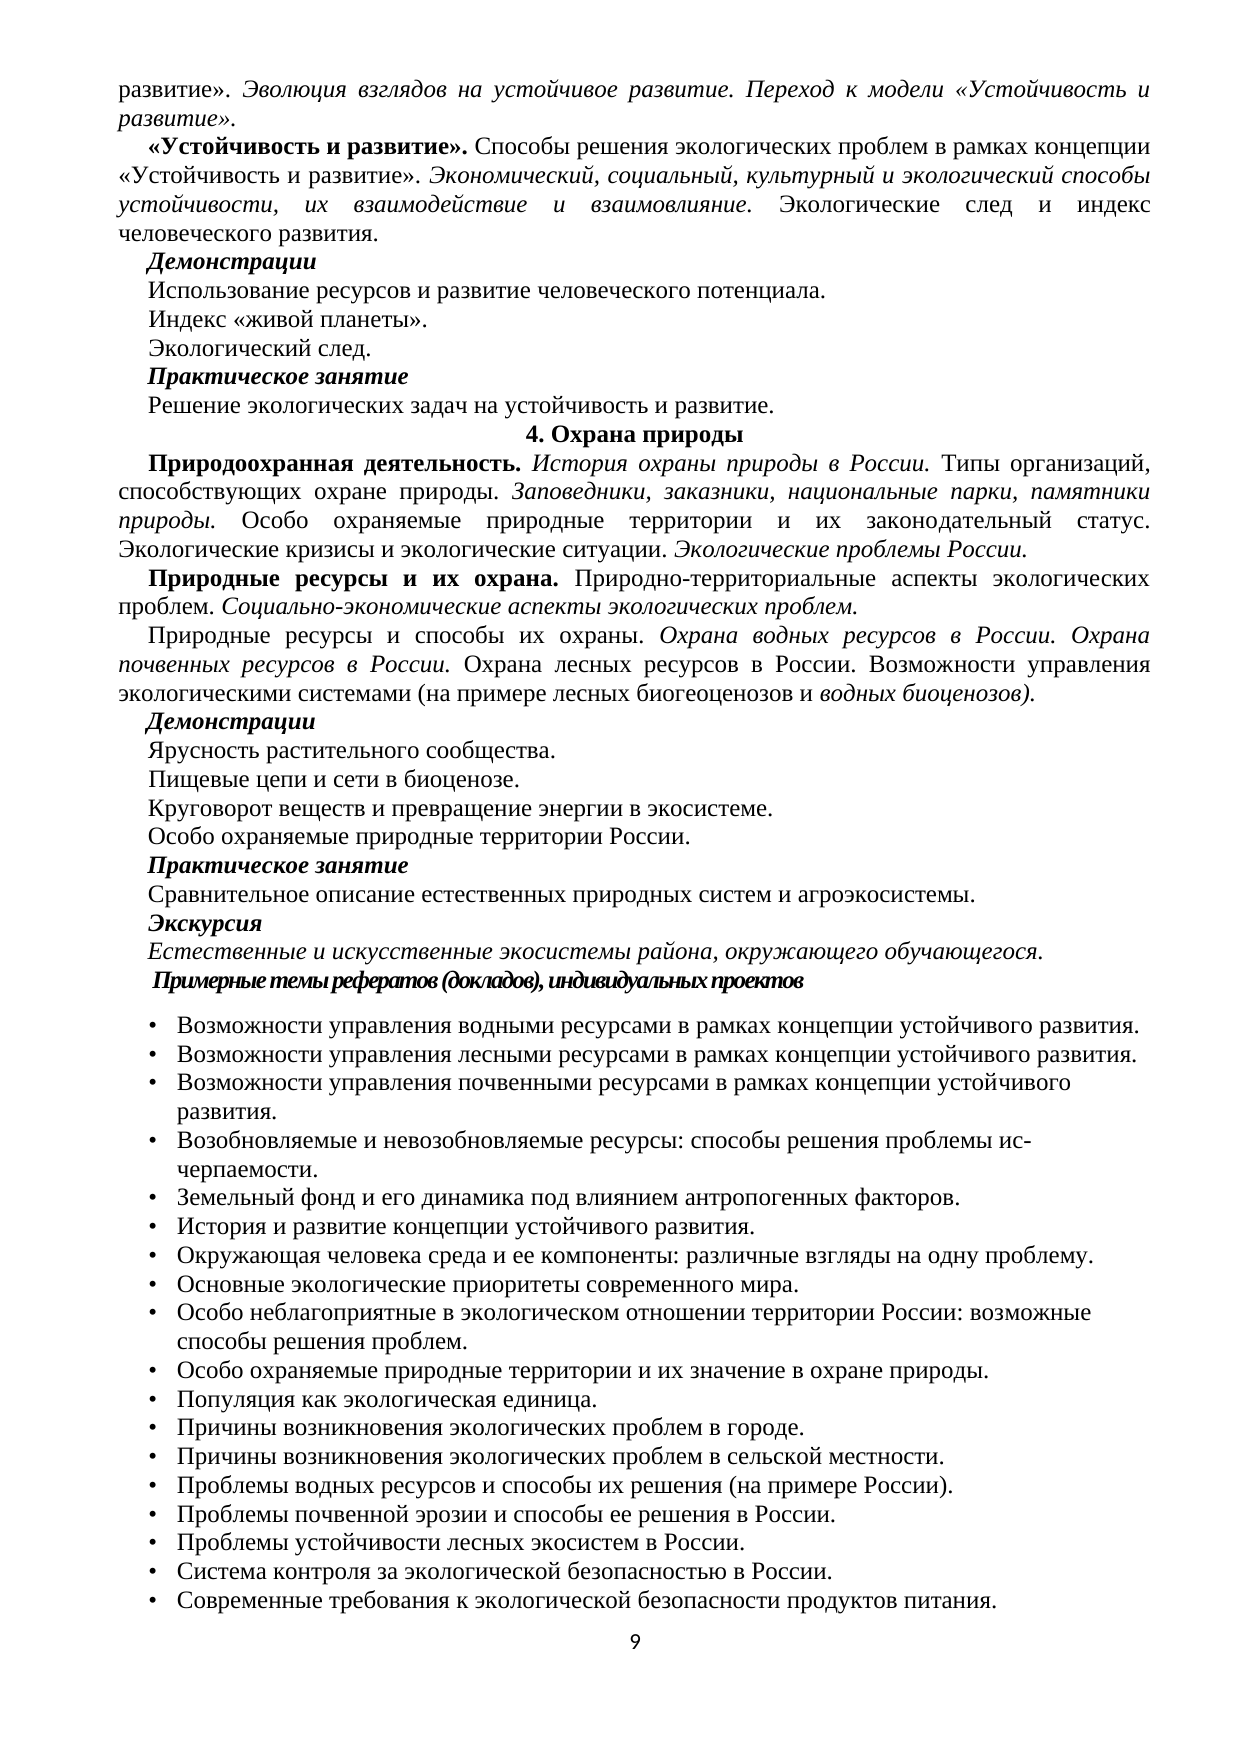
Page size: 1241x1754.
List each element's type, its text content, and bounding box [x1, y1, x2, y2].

text Пищевые цепи и сети в биоценозе. [148, 764, 1152, 793]
text Круговорот веществ и превращение энергии в экосистеме. [148, 793, 1152, 821]
text Экскурсия [148, 908, 1152, 936]
text Демонстрации [147, 706, 1152, 735]
list Окружающая человека среда и ее компоненты: различные взгляды на одну проблему. [148, 1240, 1152, 1269]
text Ярусность растительного сообщества. [148, 735, 1152, 764]
text Примерные темы рефератов (докладов), индивидуальных проектов [152, 965, 1152, 994]
text «Устойчивость и развитие». Способы решения экологических проблем в рамках концепции «Устойчивость и развитие». Экономический, социальный, культурный и экологический способы устойчивости, их взаимодействие и взаимовлияние. Экологические след и индекс человеческого развития. [118, 131, 1151, 246]
text Особо охраняемые природные территории России. [148, 821, 1152, 850]
text Решение экологических задач на устойчивость и развитие. [148, 390, 1152, 419]
list Возможности управления лесными ресурсами в рамках концепции устойчивого развития. [148, 1039, 1152, 1067]
list Возобновляемые и невозобновляемые ресурсы: способы решения проблемы ис-черпаемости. [148, 1125, 1152, 1182]
list История и развитие концепции устойчивого развития. [148, 1211, 1152, 1240]
list Особо охраняемые природные территории и их значение в охране природы. [148, 1355, 1152, 1384]
text Сравнительное описание естественных природных систем и агроэкосистемы. [148, 879, 1152, 908]
list Система контроля за экологической безопасностью в России. [148, 1556, 1152, 1585]
text Природоохранная деятельность. История охраны природы в России. Типы организаций, способствующих охране природы. Заповедники, заказники, национальные парки, памятники природы. Особо охраняемые природные территории и их законодательный статус. Экологические кризисы и экологические ситуации. Экологические проблемы России. [118, 448, 1151, 563]
text Природные ресурсы и их охрана. Природно-территориальные аспекты экологических проблем. Социально-экономические аспекты экологических проблем. [118, 563, 1150, 620]
list Современные требования к экологической безопасности продуктов питания. [148, 1585, 1152, 1614]
list Проблемы почвенной эрозии и способы ее решения в России. [148, 1499, 1152, 1527]
list Проблемы устойчивости лесных экосистем в России. [148, 1527, 1152, 1556]
list Проблемы водных ресурсов и способы их решения (на примере России). [148, 1470, 1152, 1499]
text Демонстрации [148, 246, 1152, 275]
list Популяция как экологическая единица. [148, 1384, 1152, 1412]
list Возможности управления почвенными ресурсами в рамках концепции устойчивого развития. [148, 1067, 1152, 1125]
list Основные экологические приоритеты современного мира. [148, 1269, 1152, 1297]
text Практическое занятие [147, 361, 1152, 390]
list Причины возникновения экологических проблем в сельской местности. [148, 1441, 1152, 1470]
list Возможности управления водными ресурсами в рамках концепции устойчивого развития. [148, 1010, 1152, 1039]
list Причины возникновения экологических проблем в городе. [148, 1412, 1152, 1441]
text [118, 74, 1151, 131]
list Земельный фонд и его динамика под влиянием антропогенных факторов. [148, 1182, 1152, 1211]
text Практическое занятие [147, 850, 1152, 879]
list Особо неблагоприятные в экологическом отношении территории России: возможные способы решения проблем. [148, 1297, 1152, 1355]
text Индекс «живой планеты». Экологический след. [148, 304, 564, 361]
text 4. Охрана природы [118, 419, 1151, 448]
text Естественные и искусственные экосистемы района, окружающего обучающегося. [119, 936, 1150, 965]
text Природные ресурсы и способы их охраны. Охрана водных ресурсов в России. Охрана почвенных ресурсов в России. Охрана лесных ресурсов в России. Возможности управления экологическими системами (на примере лесных биогеоценозов и водных биоценозов). [118, 620, 1151, 706]
text Использование ресурсов и развитие человеческого потенциала. [148, 275, 1152, 304]
